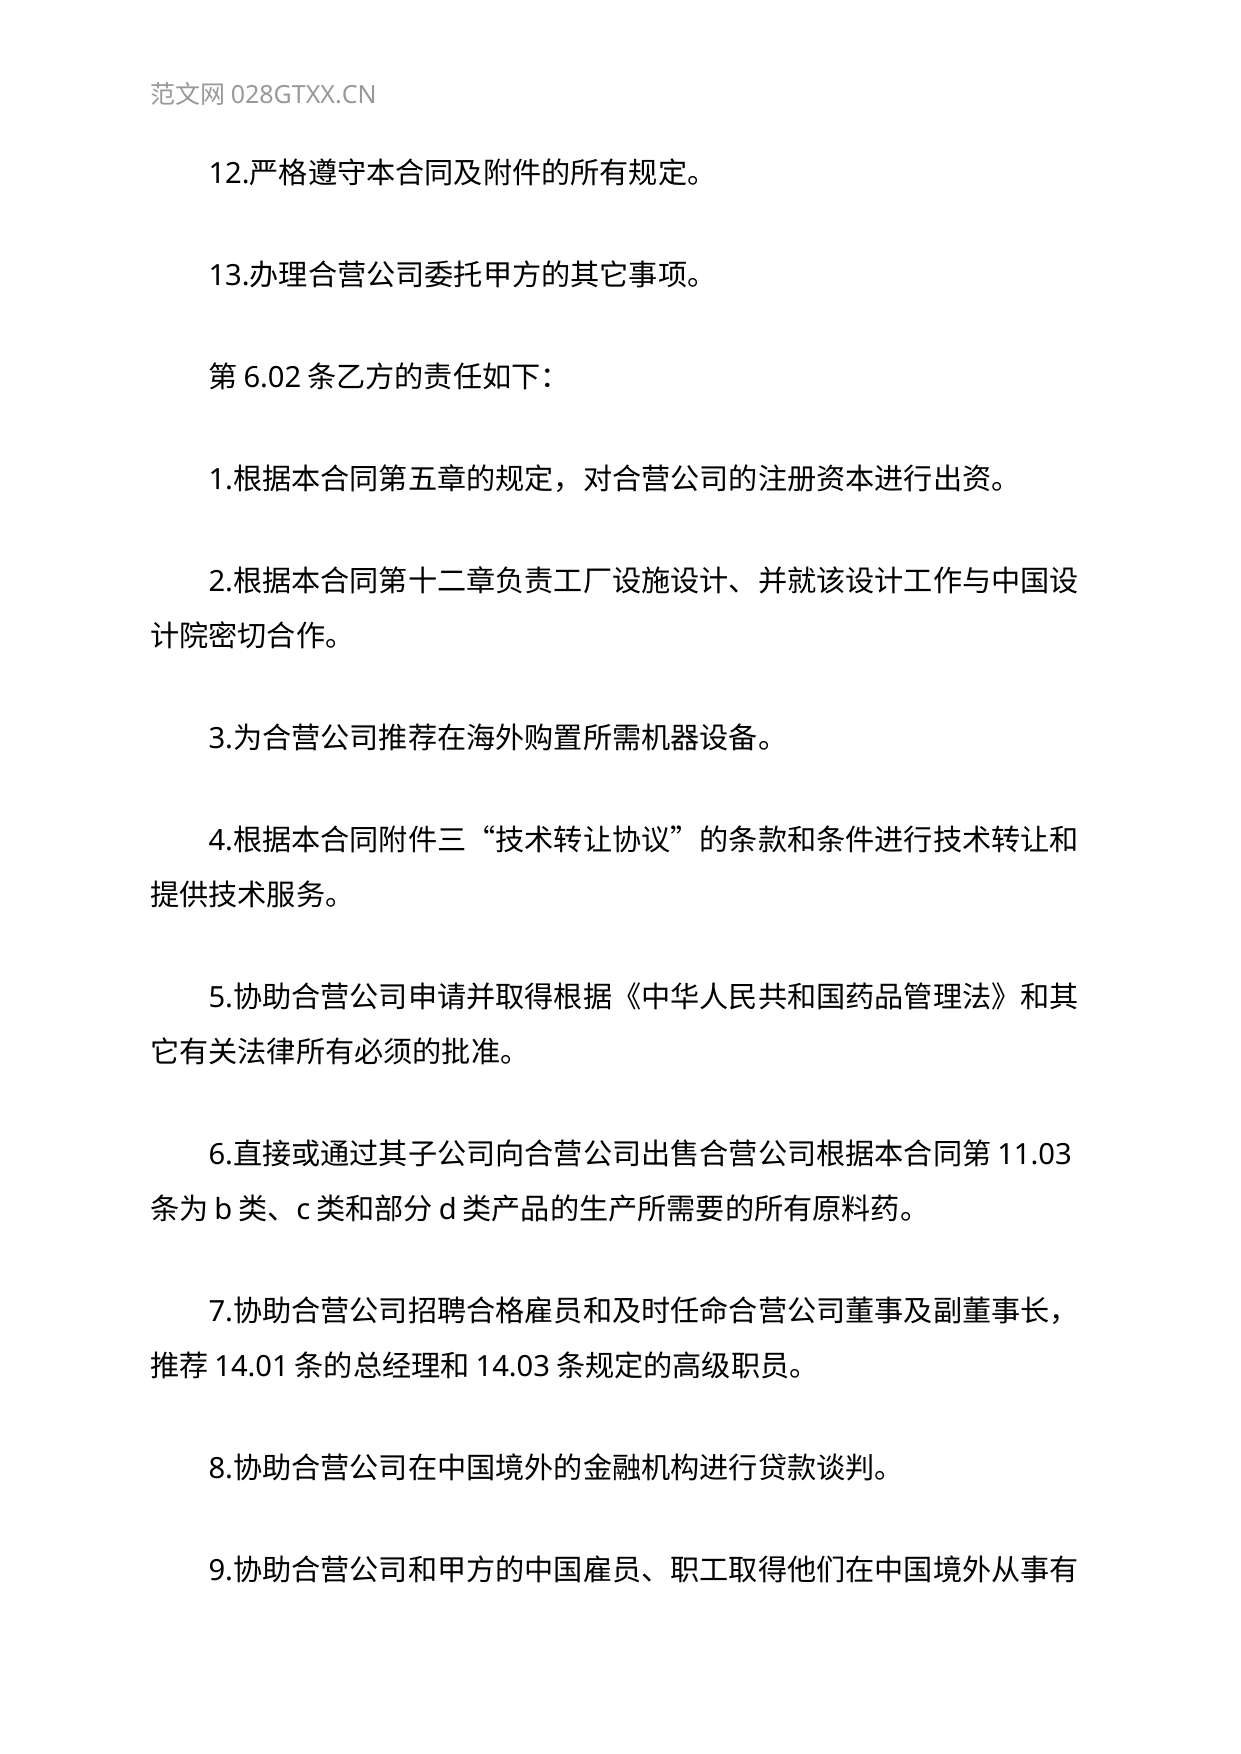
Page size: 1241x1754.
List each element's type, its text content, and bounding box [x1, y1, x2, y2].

text 3.为合营公司推荐在海外购置所需机器设备。 [150, 715, 1090, 757]
text 12.严格遵守本合同及附件的所有规定。 [150, 150, 1090, 192]
text 第6.02条乙方的责任如下： [150, 354, 1090, 396]
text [150, 1546, 1090, 1588]
text 6.直接或通过其子公司向合营公司出售合营公司根据本合同第11.03条为b类、c类和部分d类产品的生产所需要的所有原料药。 [150, 1130, 1090, 1228]
text 4.根据本合同附件三“技术转让协议”的条款和条件进行技术转让和提供技术服务。 [150, 817, 1090, 914]
text 13.办理合营公司委托甲方的其它事项。 [150, 252, 1090, 294]
text 2.根据本合同第十二章负责工厂设施设计、并就该设计工作与中国设计院密切合作。 [150, 558, 1090, 655]
text 1.根据本合同第五章的规定，对合营公司的注册资本进行出资。 [150, 456, 1090, 498]
text 8.协助合营公司在中国境外的金融机构进行贷款谈判。 [150, 1444, 1090, 1487]
text 5.协助合营公司申请并取得根据《中华人民共和国药品管理法》和其它有关法律所有必须的批准。 [150, 973, 1090, 1071]
text 7.协助合营公司招聘合格雇员和及时任命合营公司董事及副董事长，推荐14.01条的总经理和14.03条规定的高级职员。 [150, 1287, 1090, 1384]
